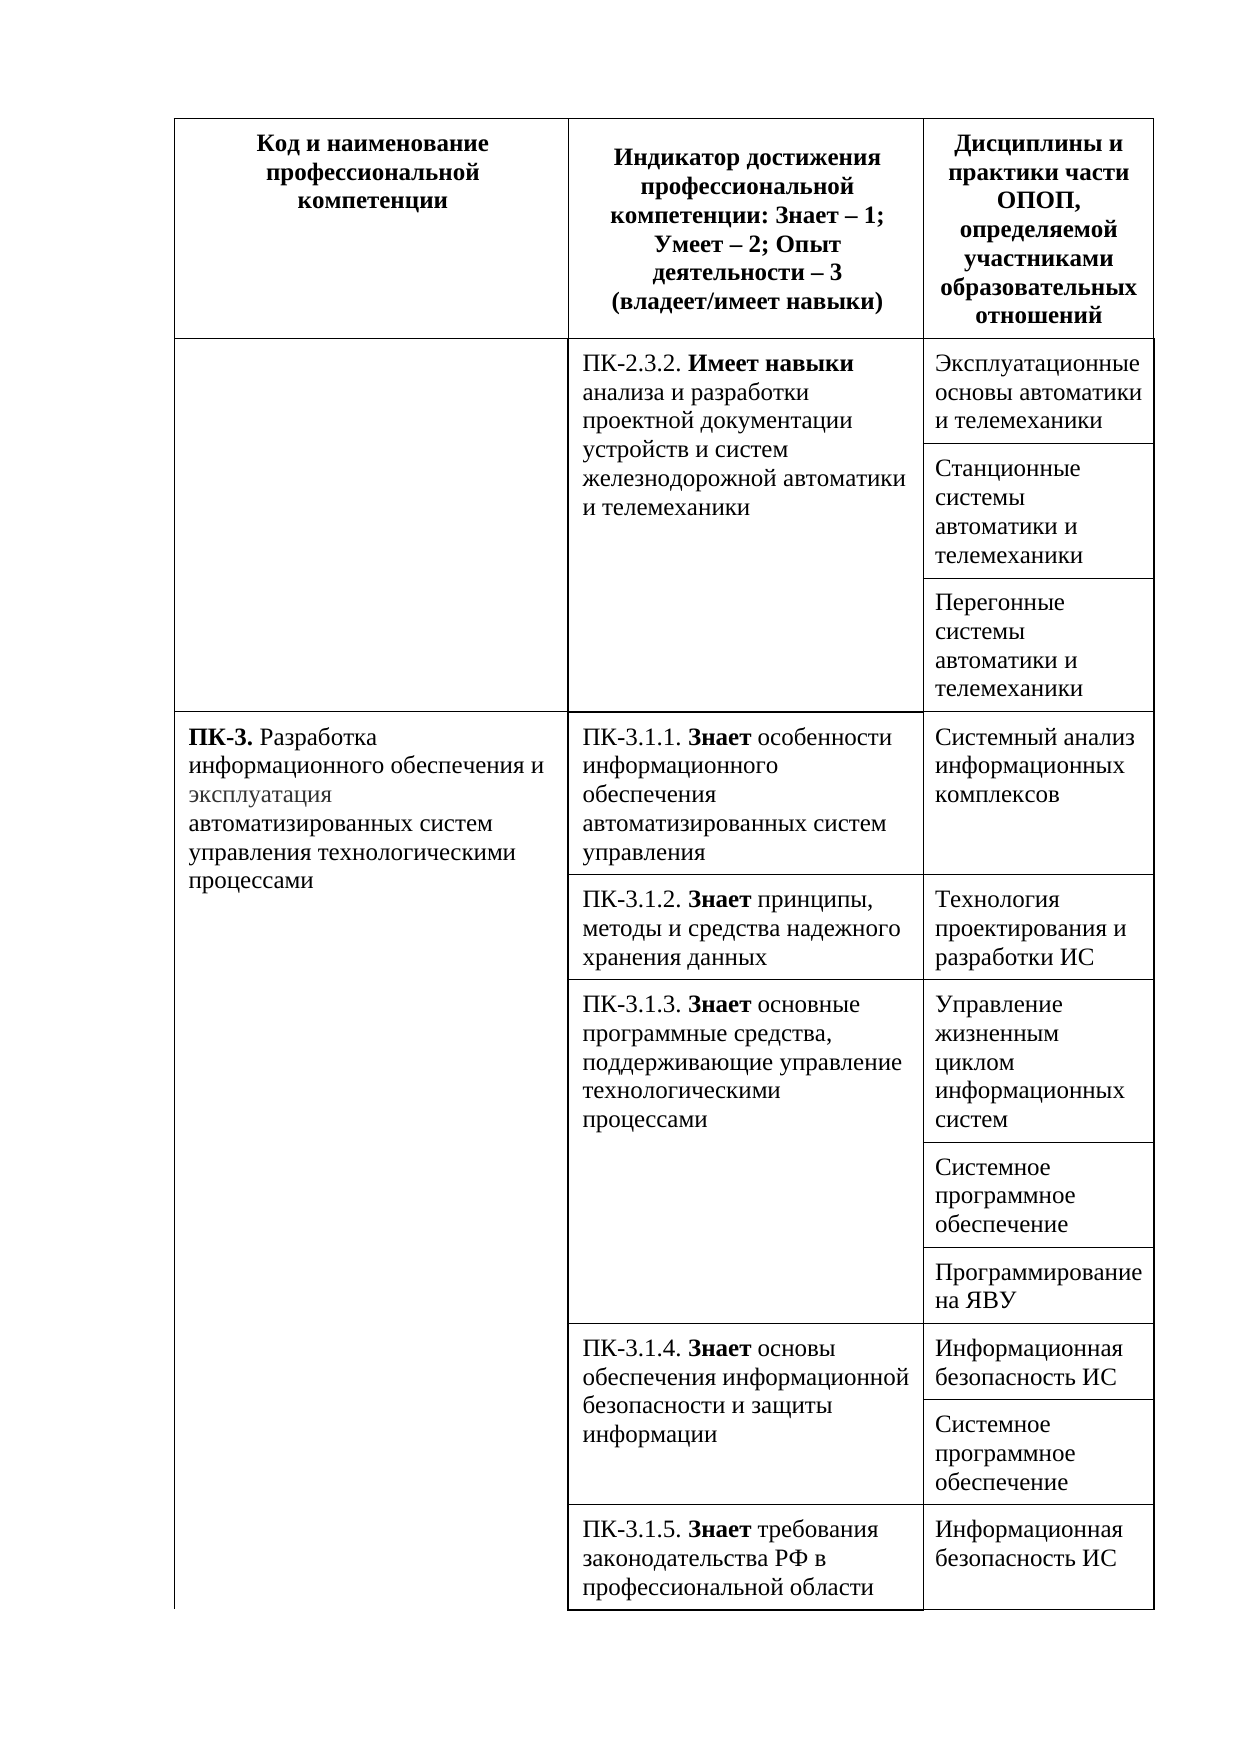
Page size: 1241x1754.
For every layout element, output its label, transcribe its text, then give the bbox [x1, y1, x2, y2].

table_cell Перегонные системы автоматики и телемеханики [924, 579, 1153, 711]
table_header Дисциплины и практики части ОПОП, определяемой участниками образовательных отношений [924, 119, 1153, 338]
table_cell Управление жизненным циклом информационных систем [924, 980, 1153, 1142]
table_cell ПК-2.3.2. Имеет навыки анализа и разработки проектной документации устройств и систем железнодорожной автоматики и телемеханики [569, 339, 923, 711]
table_cell ПК-3. Разработка информационного обеспечения и эксплуатация автоматизированных систем управления технологическими процессами [175, 712, 567, 1609]
table_cell ПК-3.1.4. Знает основы обеспечения информационной безопасности и защиты информации [569, 1324, 923, 1504]
table_cell Системный анализ информационных комплексов [924, 712, 1153, 874]
table_cell Информационная безопасность ИС [924, 1324, 1153, 1399]
table_cell ПК-3.1.5. Знает требования законодательства РФ в профессиональной области [569, 1505, 923, 1609]
table_cell ПК-3.1.1. Знает особенности информационного обеспечения автоматизированных систем управления [569, 713, 923, 874]
table_header Индикатор достижения профессиональной компетенции: Знает – 1; Умеет – 2; Опыт деятельности – 3 (владеет/имеет навыки) [569, 119, 923, 338]
table_header Код и наименование профессиональной компетенции [175, 119, 568, 338]
table_cell ПК-3.1.3. Знает основные программные средства, поддерживающие управление технологическими процессами [569, 980, 923, 1323]
table_cell Программирование на ЯВУ [924, 1248, 1153, 1323]
table_cell Технология проектирования и разработки ИС [924, 875, 1153, 979]
table_cell Информационная безопасность ИС [924, 1505, 1153, 1609]
table_cell Станционные системы автоматики и телемеханики [924, 444, 1153, 577]
table_cell Системное программное обеспечение [924, 1400, 1153, 1504]
table_cell Эксплуатационные основы автоматики и телемеханики [924, 339, 1153, 443]
table_cell Системное программное обеспечение [924, 1143, 1153, 1247]
table_cell ПК-3.1.2. Знает принципы, методы и средства надежного хранения данных [569, 875, 923, 979]
